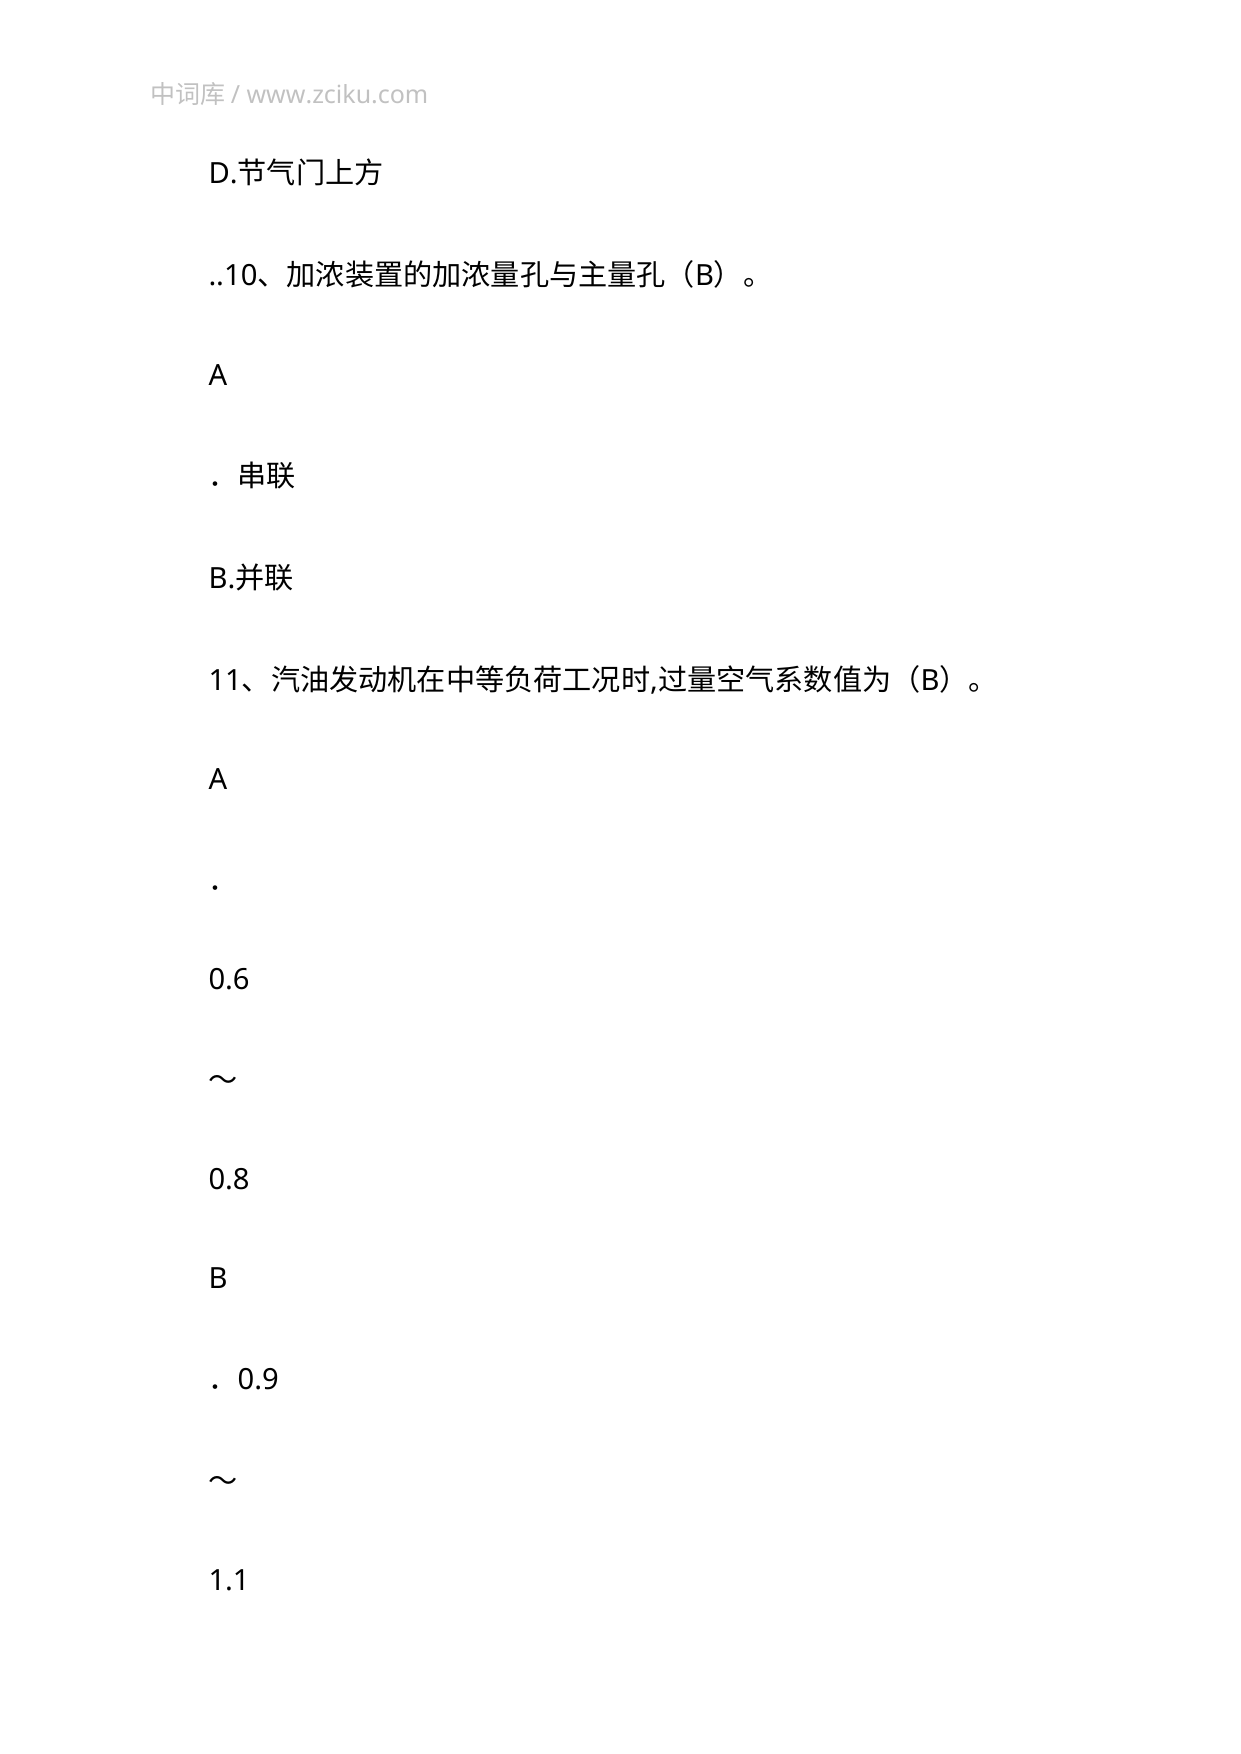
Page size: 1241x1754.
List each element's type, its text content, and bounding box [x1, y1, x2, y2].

text ．串联 [150, 452, 1090, 495]
text ～ [150, 1057, 1090, 1099]
text 1.1 [150, 1559, 1090, 1599]
text 0.8 [150, 1158, 1090, 1198]
text 0.6 [150, 958, 1090, 998]
text ． [150, 857, 1090, 899]
text B [150, 1257, 1090, 1297]
text 11、汽油发动机在中等负荷工况时,过量空气系数值为（B）。 [150, 656, 1090, 698]
text ～ [150, 1457, 1090, 1500]
text ．0.9 [150, 1355, 1090, 1398]
text D.节气门上方 [150, 150, 1090, 192]
text ..10、加浓装置的加浓量孔与主量孔（B）。 [150, 252, 1090, 294]
text B.并联 [150, 554, 1090, 597]
text A [150, 758, 1090, 798]
text A [150, 354, 1090, 394]
